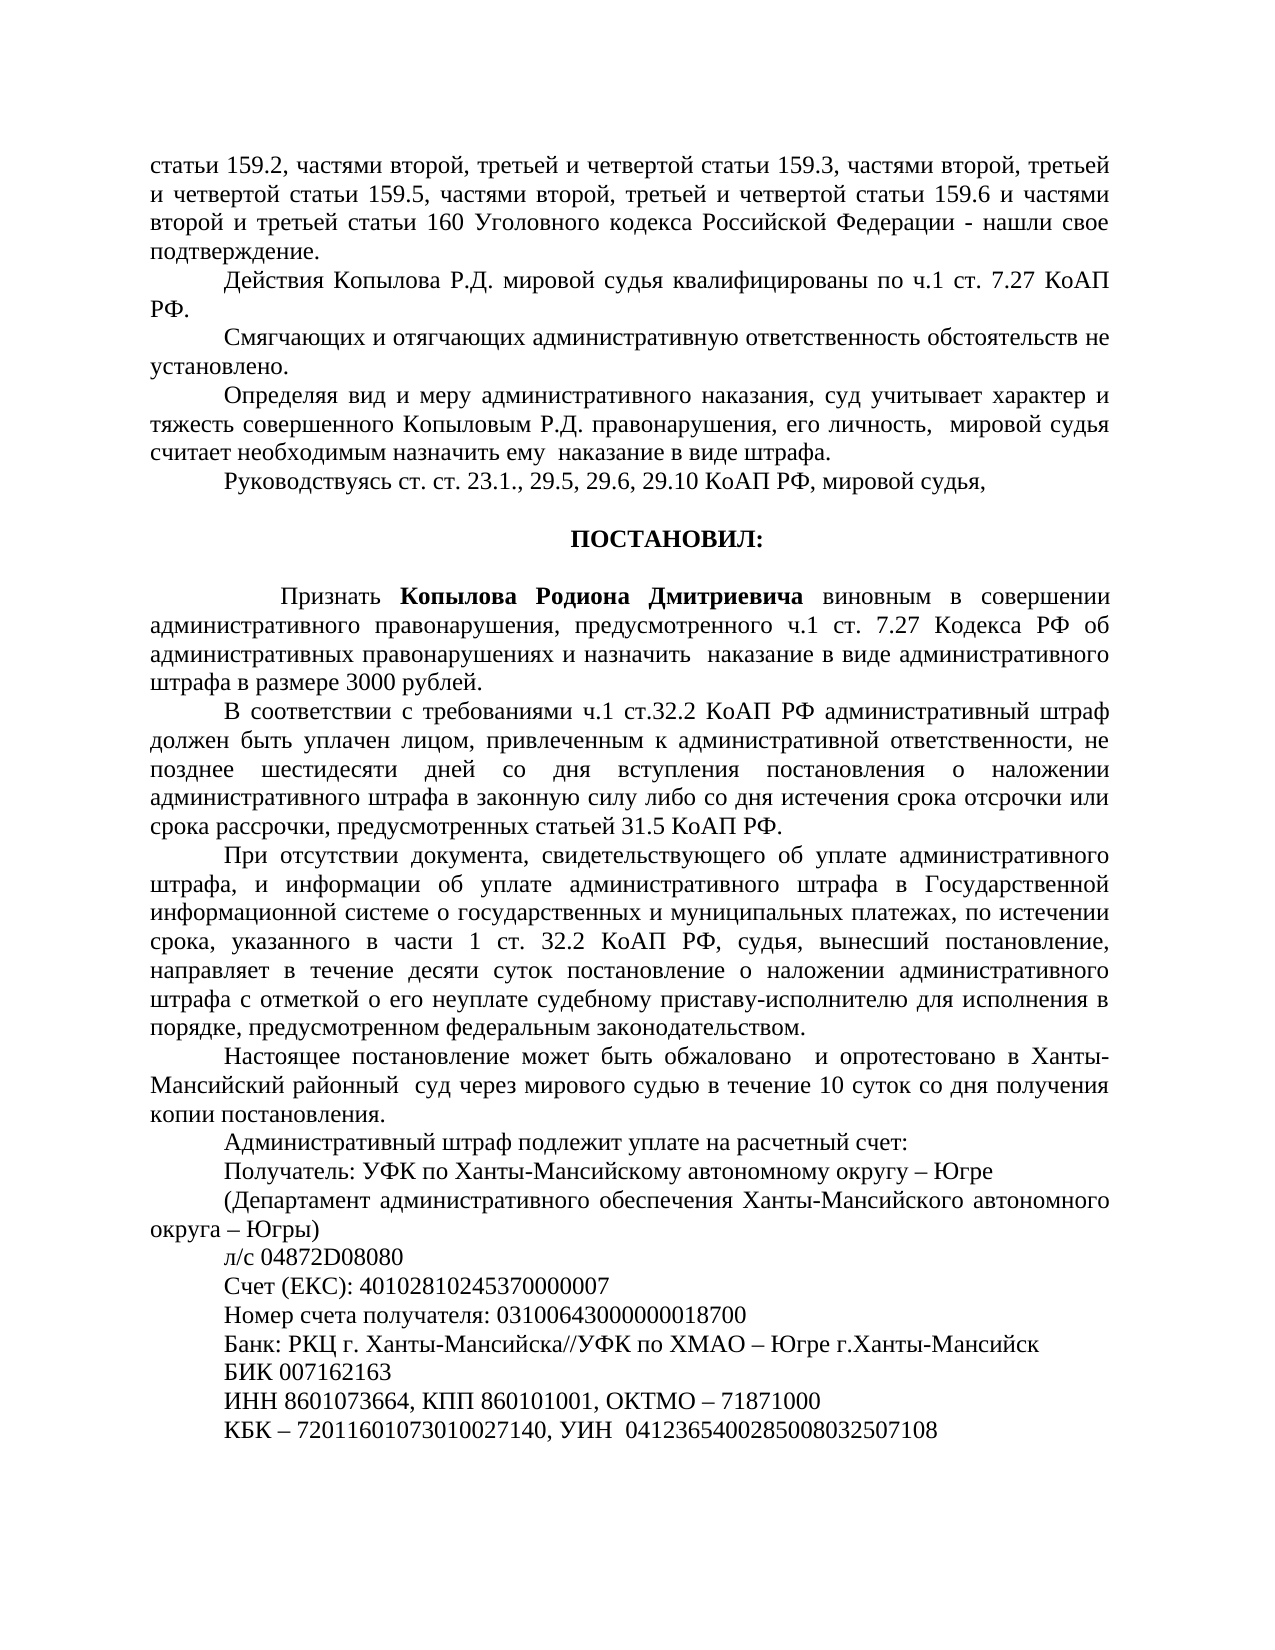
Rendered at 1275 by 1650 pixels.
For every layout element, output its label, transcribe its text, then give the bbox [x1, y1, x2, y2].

text Смягчающих и отягчающих административную ответственность обстоятельств не установлено. [150, 322, 1110, 380]
text (Департамент административного обеспечения Ханты-Мансийского автономного округа – Югры) [150, 1185, 1110, 1242]
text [150, 150, 1110, 265]
text В соответствии с требованиями ч.1 ст.32.2 КоАП РФ административный штраф должен быть уплачен лицом, привлеченным к административной ответственности, не позднее шестидесяти дней со дня вступления постановления о наложении административного штрафа в законную силу либо со дня истечения срока отсрочки или срока рассрочки, предусмотренных статьей 31.5 КоАП РФ. [150, 696, 1110, 840]
text Действия Копылова Р.Д. мировой судья квалифицированы по ч.1 ст. 7.27 КоАП РФ. [150, 265, 1110, 322]
text При отсутствии документа, свидетельствующего об уплате административного штрафа, и информации об уплате административного штрафа в Государственной информационной системе о государственных и муниципальных платежах, по истечении срока, указанного в части 1 ст. 32.2 КоАП РФ, судья, вынесший постановление, направляет в течение десяти суток постановление о наложении административного штрафа с отметкой о его неуплате судебному приставу-исполнителю для исполнения в порядке, предусмотренном федеральным законодательством. [150, 840, 1110, 1041]
text ПОСТАНОВИЛ: [150, 524, 1110, 552]
text Получатель: УФК по Ханты-Мансийскому автономному округу – Югре [150, 1156, 1110, 1185]
text Счет (ЕКС): 40102810245370000007 [150, 1271, 1110, 1300]
text ИНН 8601073664, КПП 860101001, ОКТМО – 71871000 [150, 1386, 1110, 1415]
text КБК – 72011601073010027140, УИН 0412365400285008032507108 [150, 1415, 1110, 1444]
text Руководствуясь ст. ст. 23.1., 29.5, 29.6, 29.10 КоАП РФ, мировой судья, [150, 466, 1110, 495]
text Номер счета получателя: 03100643000000018700 [150, 1300, 1110, 1329]
text л/с 04872D08080 [150, 1242, 1110, 1271]
text Административный штраф подлежит уплате на расчетный счет: [150, 1127, 1110, 1156]
text Определяя вид и меру административного наказания, суд учитывает характер и тяжесть совершенного Копыловым Р.Д. правонарушения, его личность, мировой судья считает необходимым назначить ему наказание в виде штрафа. [150, 380, 1110, 466]
text Банк: РКЦ г. Ханты-Мансийска//УФК по ХМАО – Югре г.Ханты-Мансийск [150, 1329, 1110, 1357]
text БИК 007162163 [150, 1357, 1110, 1386]
text Признать Копылова Родиона Дмитриевича виновным в совершении административного правонарушения, предусмотренного ч.1 ст. 7.27 Кодекса РФ об административных правонарушениях и назначить наказание в виде административного штрафа в размере 3000 рублей. [150, 581, 1110, 696]
text Настоящее постановление может быть обжаловано и опротестовано в Ханты-Мансийский районный суд через мирового судью в течение 10 суток со дня получения копии постановления. [150, 1041, 1110, 1127]
